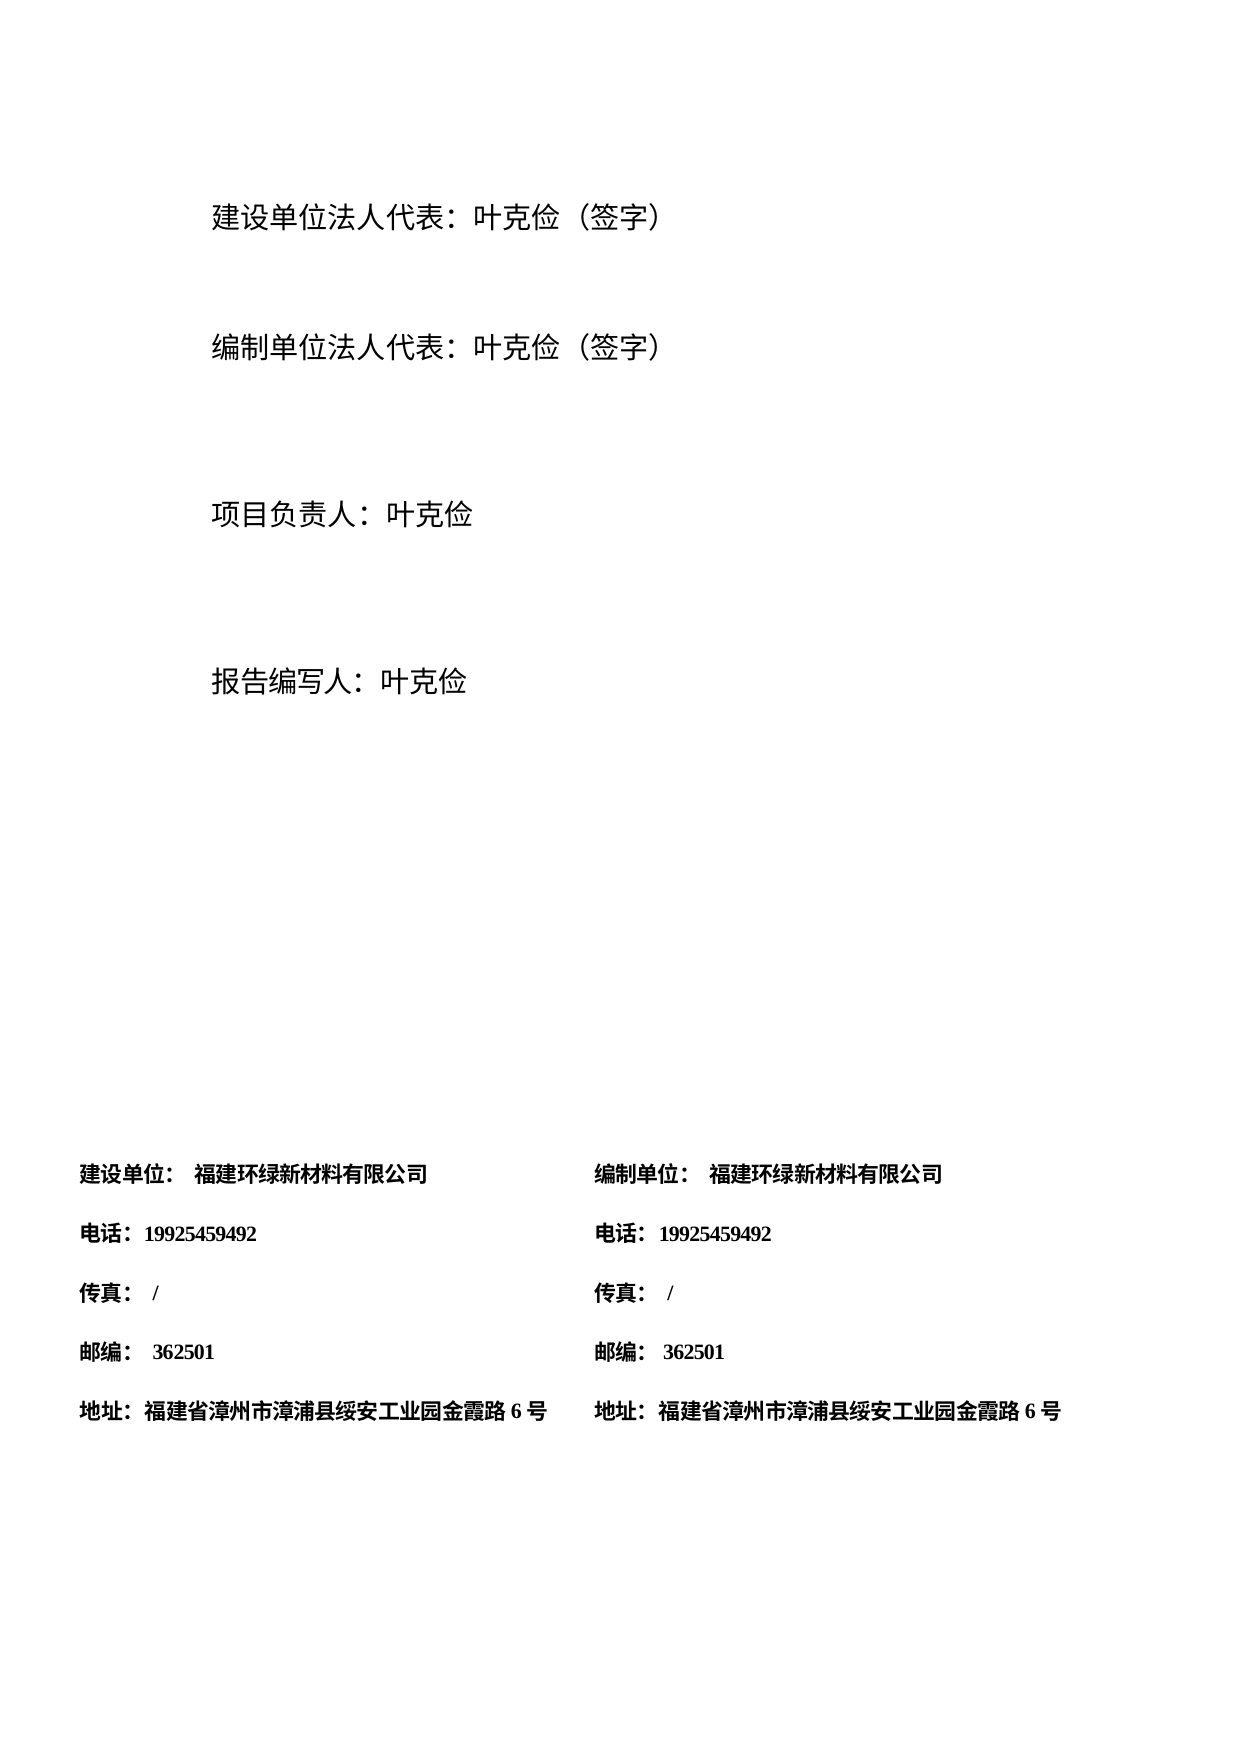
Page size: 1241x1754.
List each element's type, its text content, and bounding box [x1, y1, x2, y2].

text 项目负责人：叶克俭 [167, 495, 1087, 533]
table_header 编制单位： 福建环绿新材料有限公司 [583, 1143, 1098, 1202]
table_cell 电话：19925459492 [583, 1202, 1098, 1261]
table_cell 邮编： 362501 [583, 1320, 1098, 1379]
table_cell 地址：福建省漳州市漳浦县绥安工业园金霞路6号 [583, 1379, 1098, 1438]
text 建设单位法人代表：叶克俭（签字） [167, 198, 1087, 236]
table_cell 电话：19925459492 [68, 1202, 583, 1261]
table_cell 传真： / [583, 1261, 1098, 1320]
table_header 建设单位： 福建环绿新材料有限公司 [68, 1143, 583, 1202]
table_cell 地址：福建省漳州市漳浦县绥安工业园金霞路6号 [68, 1379, 583, 1438]
text 报告编写人：叶克俭 [167, 662, 1087, 701]
text 编制单位法人代表：叶克俭（签字） [168, 328, 1087, 366]
table_cell 邮编： 362501 [68, 1320, 583, 1379]
table_cell 传真： / [68, 1261, 583, 1320]
